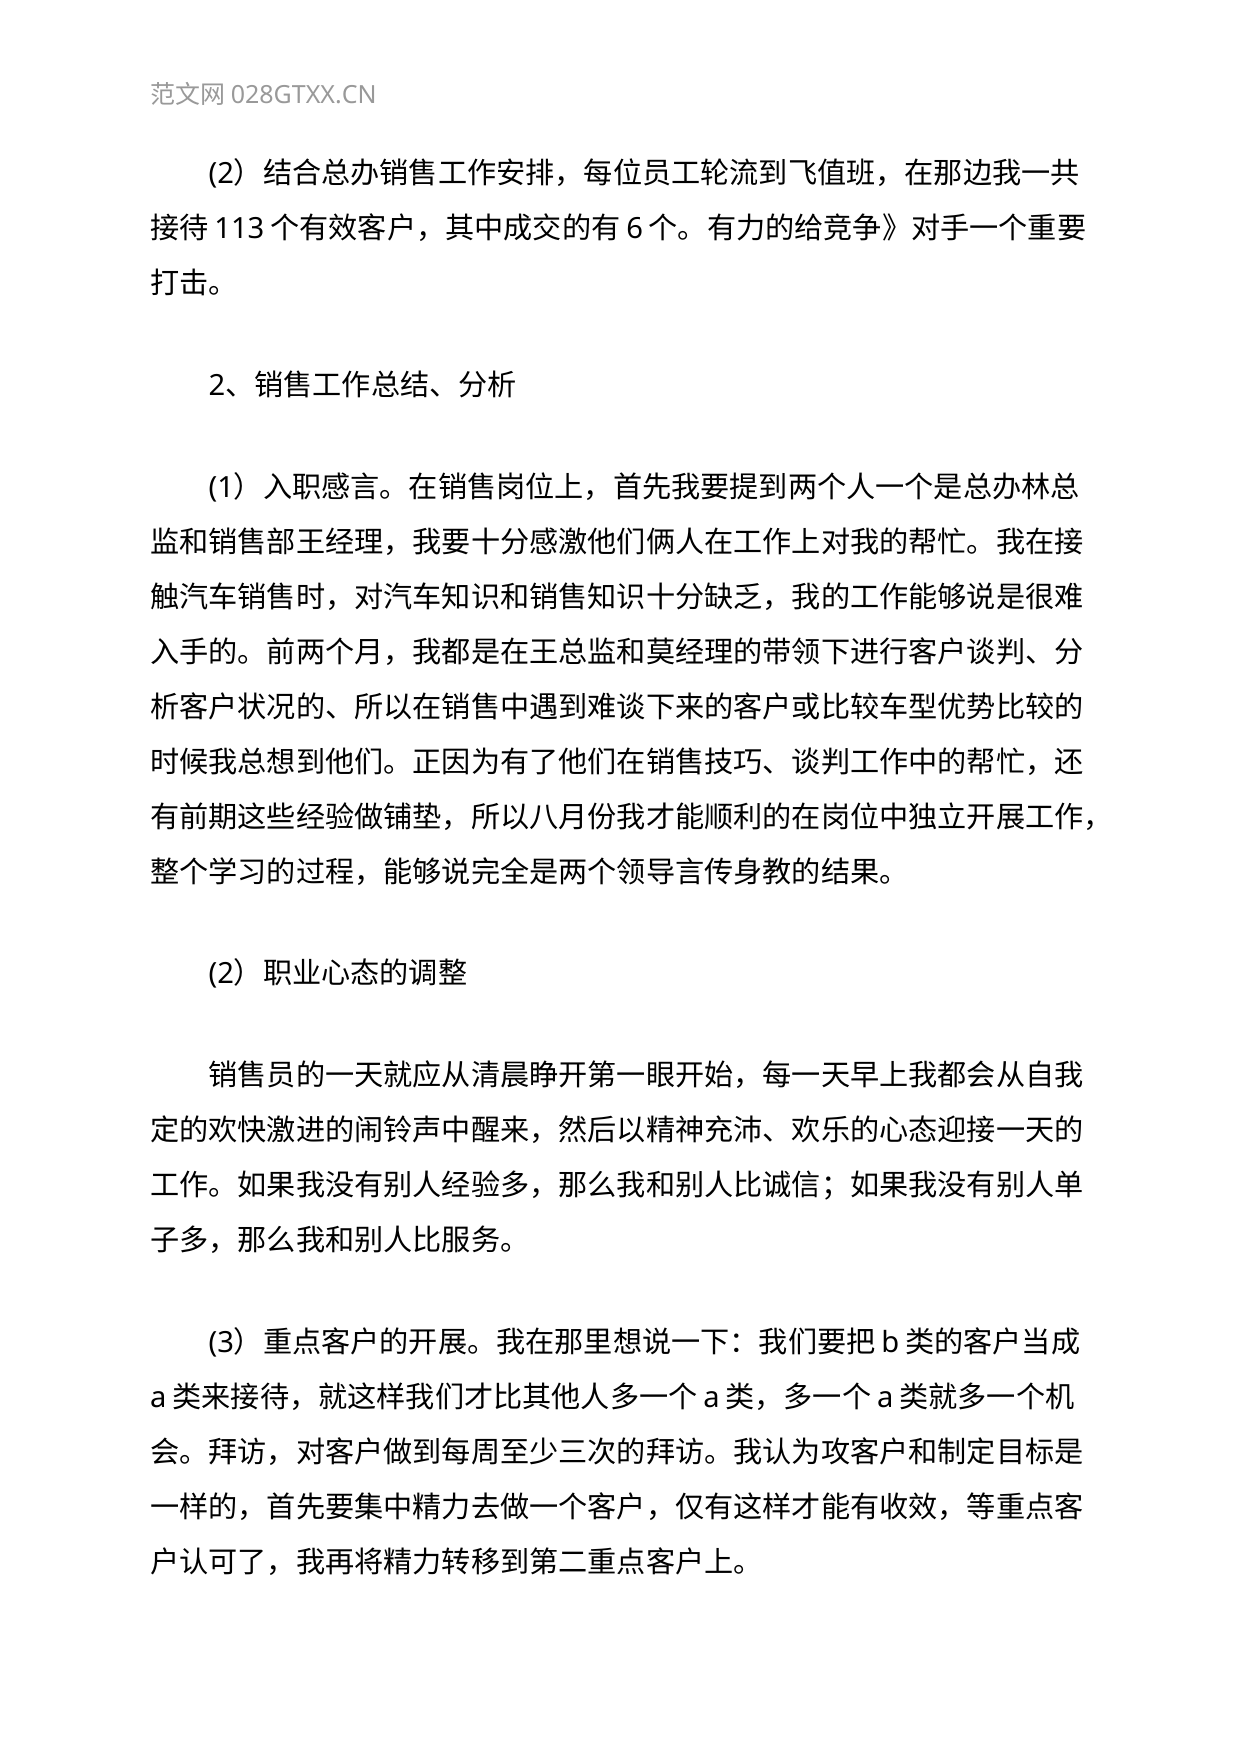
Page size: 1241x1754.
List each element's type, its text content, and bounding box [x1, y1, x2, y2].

text (3）重点客户的开展。我在那里想说一下：我们要把b类的客户当成a类来接待，就这样我们才比其他人多一个a类，多一个a类就多一个机会。拜访，对客户做到每周至少三次的拜访。我认为攻客户和制定目标是一样的，首先要集中精力去做一个客户，仅有这样才能有收效，等重点客户认可了，我再将精力转移到第二重点客户上。 [150, 1318, 1090, 1580]
text (2）职业心态的调整 [150, 950, 1090, 992]
text (1）入职感言。在销售岗位上，首先我要提到两个人一个是总办林总监和销售部王经理，我要十分感激他们俩人在工作上对我的帮忙。我在接触汽车销售时，对汽车知识和销售知识十分缺乏，我的工作能够说是很难入手的。前两个月，我都是在王总监和莫经理的带领下进行客户谈判、分析客户状况的、所以在销售中遇到难谈下来的客户或比较车型优势比较的时候我总想到他们。正因为有了他们在销售技巧、谈判工作中的帮忙，还有前期这些经验做铺垫，所以八月份我才能顺利的在岗位中独立开展工作，整个学习的过程，能够说完全是两个领导言传身教的结果。 [150, 464, 1090, 890]
text 销售员的一天就应从清晨睁开第一眼开始，每一天早上我都会从自我定的欢快激进的闹铃声中醒来，然后以精神充沛、欢乐的心态迎接一天的工作。如果我没有别人经验多，那么我和别人比诚信；如果我没有别人单子多，那么我和别人比服务。 [150, 1052, 1090, 1259]
text 2、销售工作总结、分析 [150, 362, 1090, 404]
text (2）结合总办销售工作安排，每位员工轮流到飞值班，在那边我一共接待113个有效客户，其中成交的有6个。有力的给竞争》对手一个重要打击。 [150, 150, 1090, 302]
